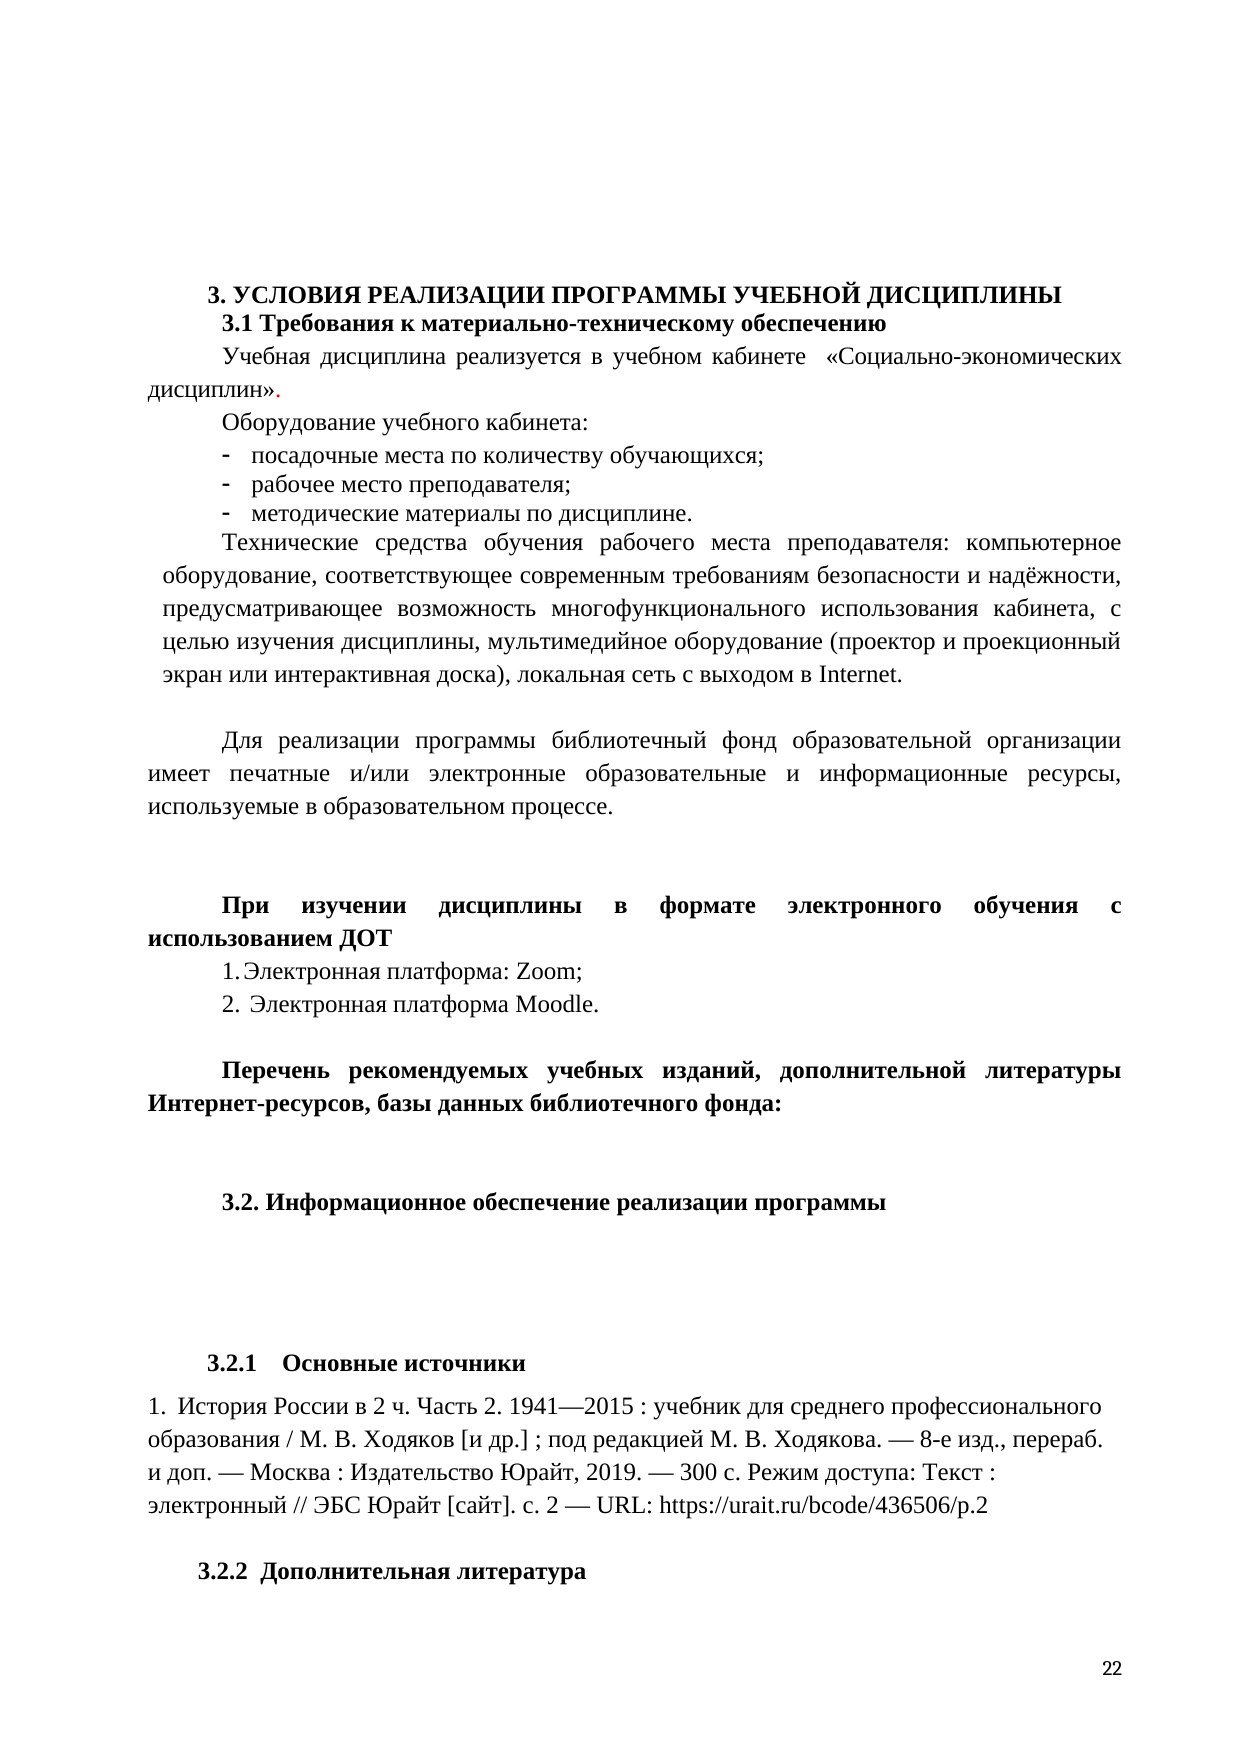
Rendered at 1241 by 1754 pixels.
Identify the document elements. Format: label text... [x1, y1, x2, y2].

text 2. Электронная платформа Moodle. [148, 989, 1122, 1018]
text 3.2. Информационное обеспечение реализации программы [148, 1187, 1122, 1216]
text Учебная дисциплина реализуется в учебном кабинете «Социально-экономических дисциплин». [148, 341, 1122, 403]
text 3.2.2 Дополнительная литература [148, 1556, 1122, 1585]
text Перечень рекомендуемых учебных изданий, дополнительной литературы Интернет-ресурсов, базы данных библиотечного фонда: [148, 1055, 1122, 1117]
list История России в 2 ч. Часть 2. 1941—2015 : учебник для среднего профессионального образования / М. В. Ходяков [и др.] ; под редакцией М. В. Ходякова. — 8-е изд., перераб. и доп. — Москва : Издательство Юрайт, 2019. — 300 с. Режим доступа: Текст : электронный // ЭБС Юрайт [сайт]. с. 2 — URL: https://urait.ru/bcode/436506/p.2 [148, 1391, 1122, 1519]
list посадочные места по количеству обучающихся; [148, 441, 1122, 469]
text 1. Электронная платформа: Zoom; [148, 956, 1122, 985]
text При изучении дисциплины в формате электронного обучения с использованием ДОТ [148, 890, 1122, 952]
text 3.1 Требования к материально-техническому обеспечению [148, 308, 1122, 337]
list рабочее место преподавателя; [148, 469, 1122, 498]
list методические материалы по дисциплине. [148, 498, 1122, 527]
text Технические средства обучения рабочего места преподавателя: компьютерное оборудование, соответствующее современным требованиям безопасности и надёжности, предусматривающее возможность многофункционального использования кабинета, с целью изучения дисциплины, мультимедийное оборудование (проектор и проекционный экран или интерактивная доска), локальная сеть с выходом в Internet. [162, 527, 1122, 688]
text Оборудование учебного кабинета: [148, 407, 1122, 436]
text 3. УСЛОВИЯ РЕАЛИЗАЦИИ ПРОГРАММЫ УЧЕБНОЙ ДИСЦИПЛИНЫ [148, 280, 1122, 308]
text Для реализации программы библиотечный фонд образовательной организации имеет печатные и/или электронные образовательные и информационные ресурсы, используемые в образовательном процессе. [148, 725, 1122, 820]
list Основные источники [207, 1348, 1122, 1377]
